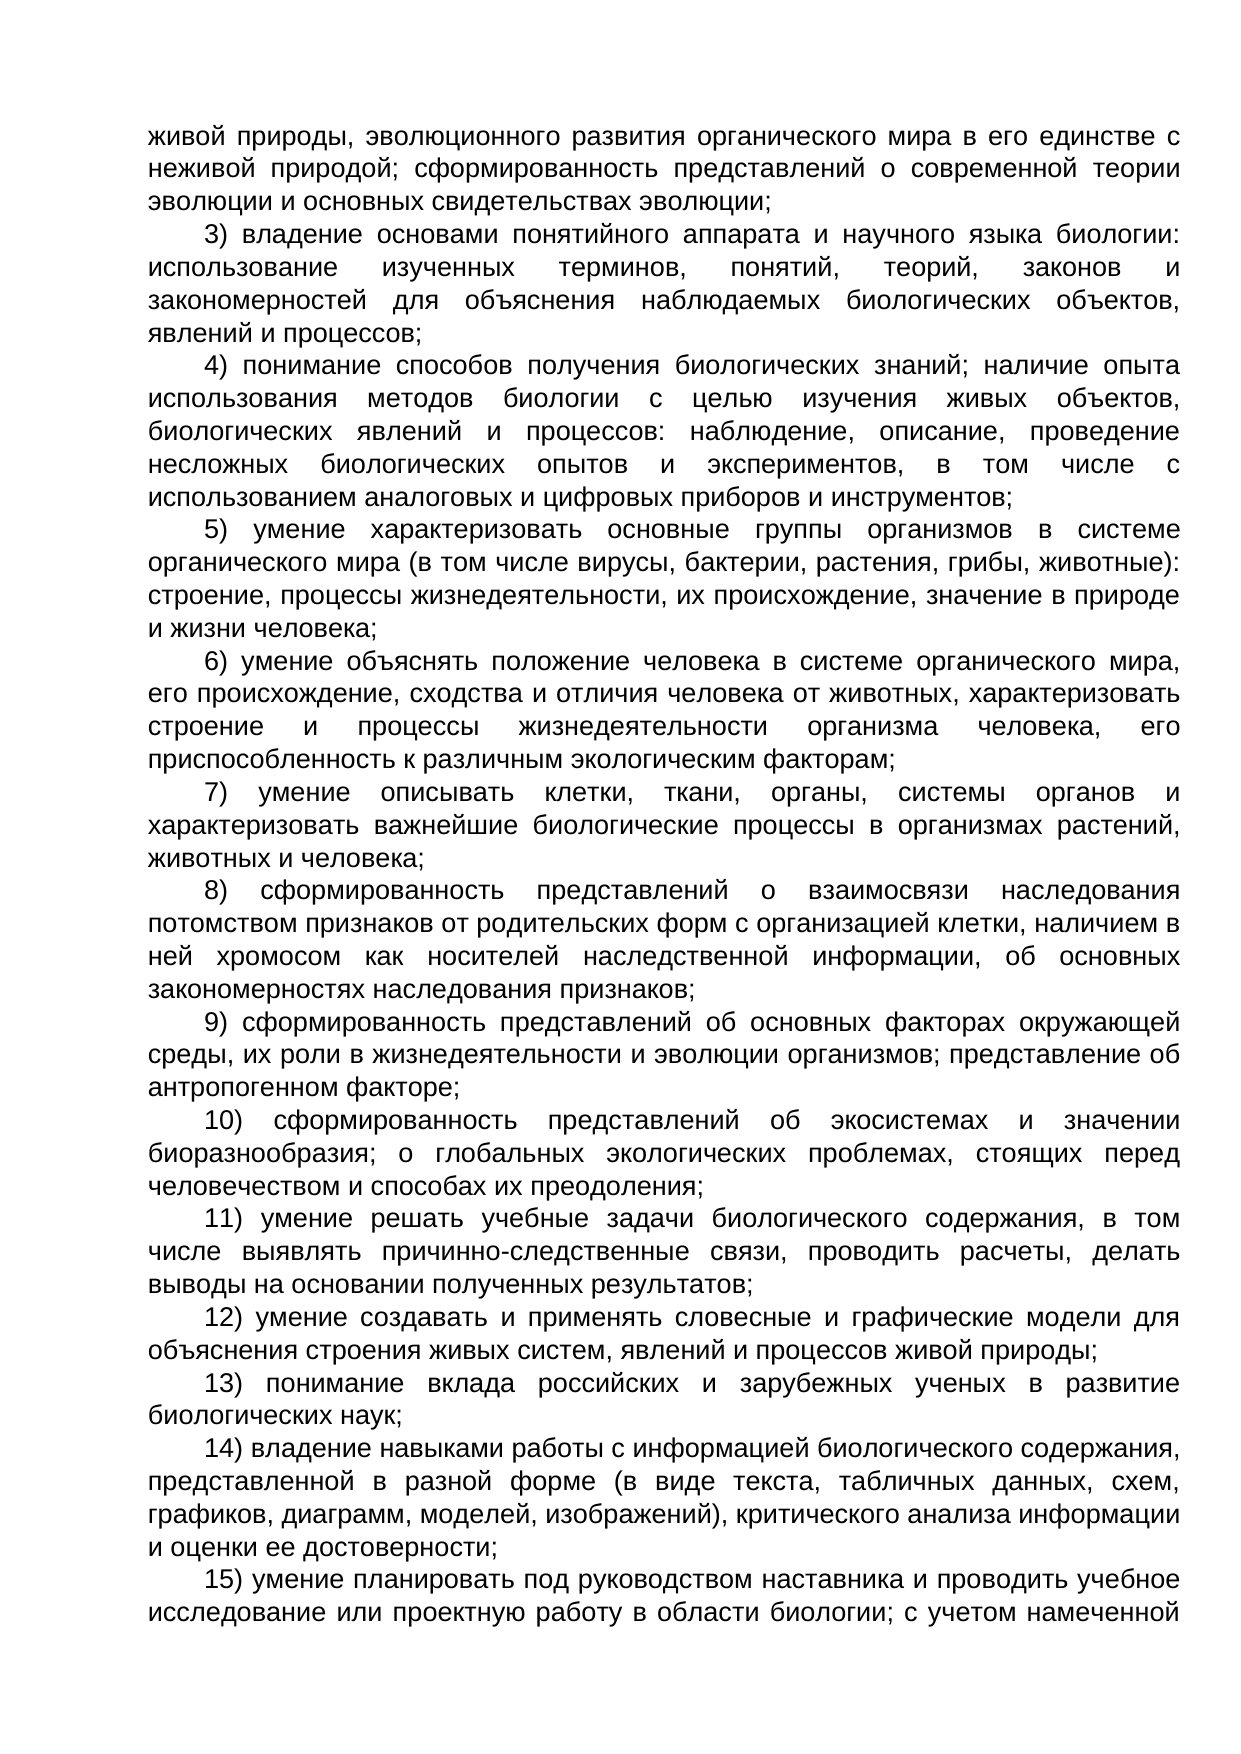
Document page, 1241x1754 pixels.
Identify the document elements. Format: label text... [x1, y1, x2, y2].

text 8) сформированность представлений о взаимосвязи наследования потомством признаков от родительских форм с организацией клетки, наличием в ней хромосом как носителей наследственной информации, об основных закономерностях наследования признаков; [148, 873, 1181, 1004]
text 11) умение решать учебные задачи биологического содержания, в том числе выявлять причинно-следственные связи, проводить расчеты, делать выводы на основании полученных результатов; [148, 1201, 1181, 1299]
text 13) понимание вклада российских и зарубежных ученых в развитие биологических наук; [148, 1365, 1181, 1431]
text 3) владение основами понятийного аппарата и научного языка биологии: использование изученных терминов, понятий, теорий, законов и закономерностей для объяснения наблюдаемых биологических объектов, явлений и процессов; [148, 217, 1181, 348]
text 14) владение навыками работы с информацией биологического содержания, представленной в разной форме (в виде текста, табличных данных, схем, графиков, диаграмм, моделей, изображений), критического анализа информации и оценки ее достоверности; [148, 1431, 1181, 1562]
text 5) умение характеризовать основные группы организмов в системе органического мира (в том числе вирусы, бактерии, растения, грибы, животные): строение, процессы жизнедеятельности, их происхождение, значение в природе и жизни человека; [148, 512, 1181, 643]
text 10) сформированность представлений об экосистемах и значении биоразнообразия; о глобальных экологических проблемах, стоящих перед человечеством и способах их преодоления; [148, 1102, 1181, 1201]
text 7) умение описывать клетки, ткани, органы, системы органов и характеризовать важнейшие биологические процессы в организмах растений, животных и человека; [148, 774, 1181, 873]
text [148, 1562, 1181, 1627]
text 12) умение создавать и применять словесные и графические модели для объяснения строения живых систем, явлений и процессов живой природы; [148, 1299, 1181, 1365]
text 9) сформированность представлений об основных факторах окружающей среды, их роли в жизнедеятельности и эволюции организмов; представление об антропогенном факторе; [148, 1004, 1181, 1102]
text 4) понимание способов получения биологических знаний; наличие опыта использования методов биологии с целью изучения живых объектов, биологических явлений и процессов: наблюдение, описание, проведение несложных биологических опытов и экспериментов, в том числе с использованием аналоговых и цифровых приборов и инструментов; [148, 348, 1181, 512]
text 6) умение объяснять положение человека в системе органического мира, его происхождение, сходства и отличия человека от животных, характеризовать строение и процессы жизнедеятельности организма человека, его приспособленность к различным экологическим факторам; [148, 643, 1181, 774]
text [148, 118, 1181, 217]
